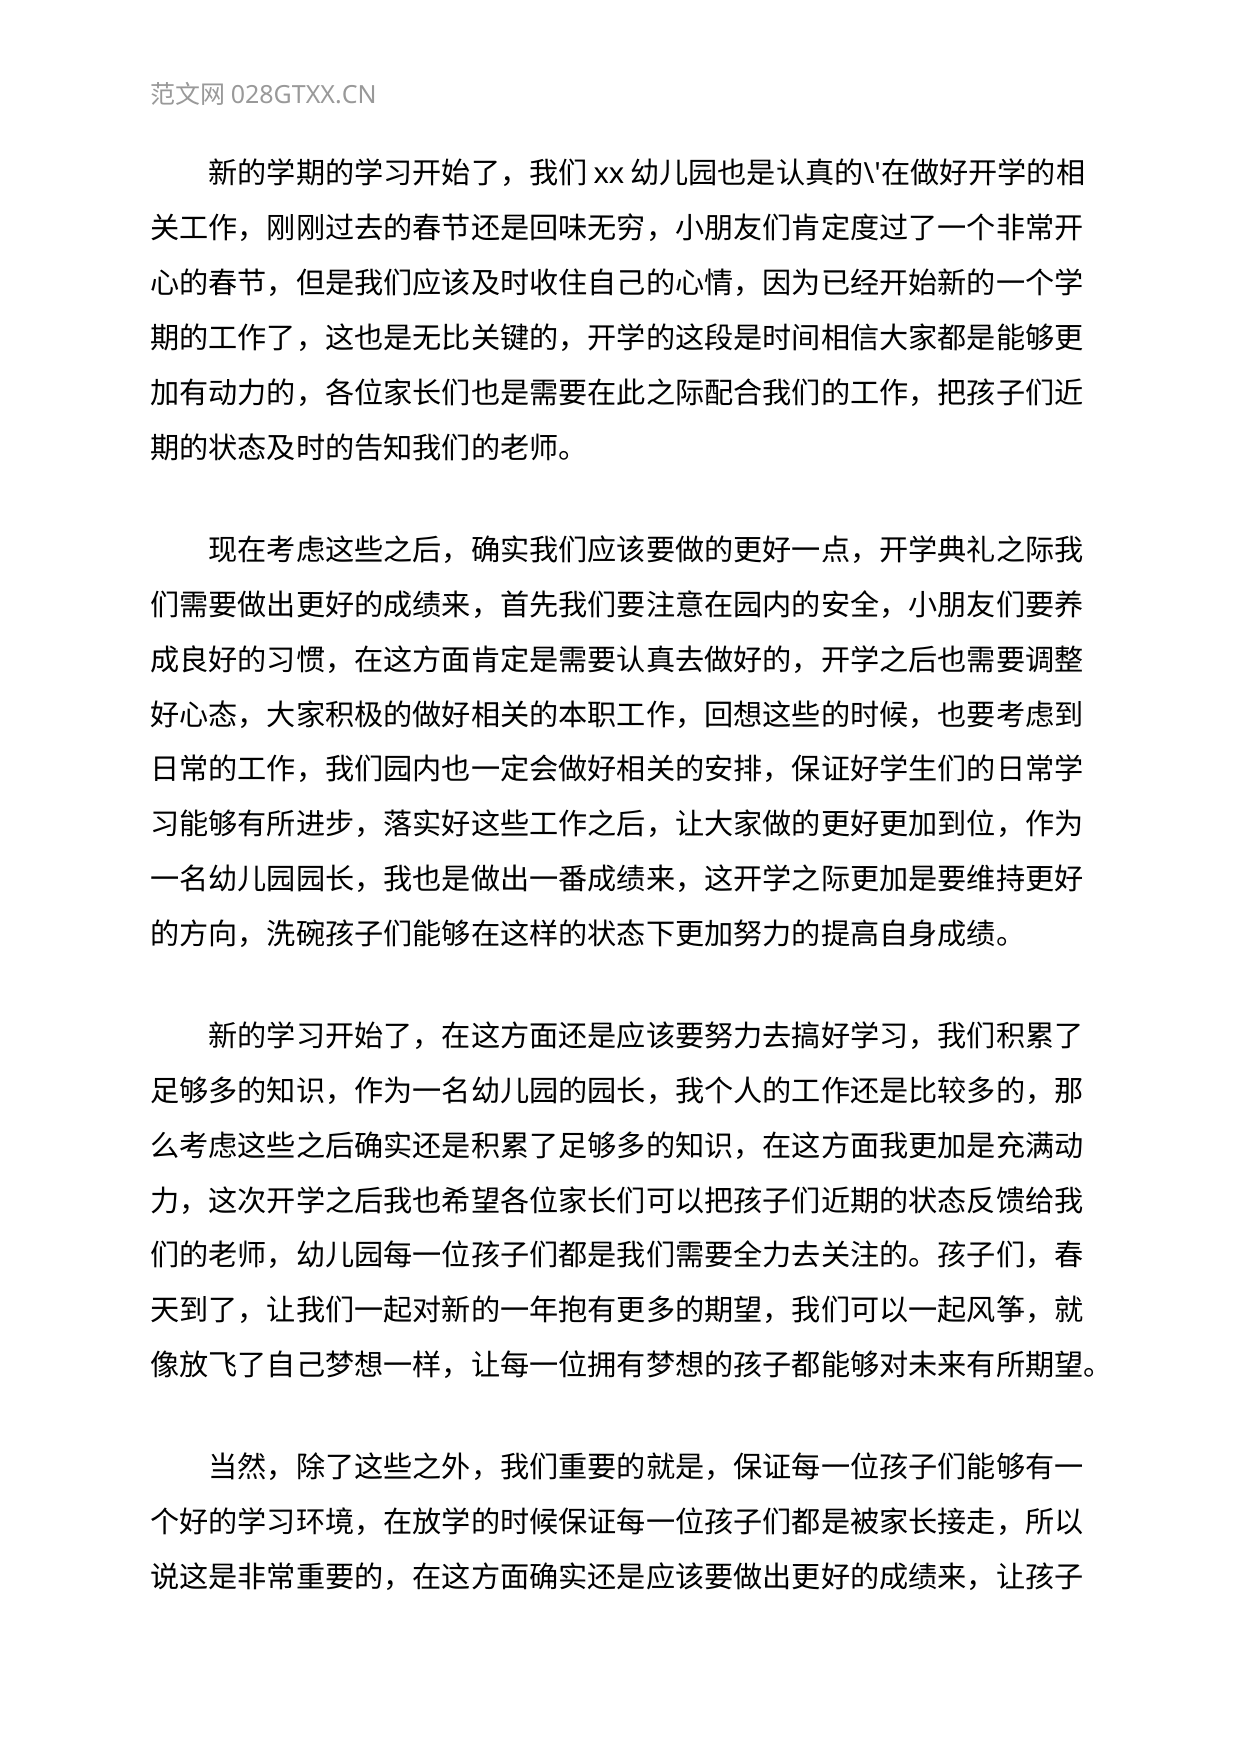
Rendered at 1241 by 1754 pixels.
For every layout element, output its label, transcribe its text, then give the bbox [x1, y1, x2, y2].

text 新的学习开始了，在这方面还是应该要努力去搞好学习，我们积累了足够多的知识，作为一名幼儿园的园长，我个人的工作还是比较多的，那么考虑这些之后确实还是积累了足够多的知识，在这方面我更加是充满动力，这次开学之后我也希望各位家长们可以把孩子们近期的状态反馈给我们的老师，幼儿园每一位孩子们都是我们需要全力去关注的。孩子们，春天到了，让我们一起对新的一年抱有更多的期望，我们可以一起风筝，就像放飞了自己梦想一样，让每一位拥有梦想的孩子都能够对未来有所期望。 [150, 1012, 1090, 1384]
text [150, 1443, 1090, 1596]
text 现在考虑这些之后，确实我们应该要做的更好一点，开学典礼之际我们需要做出更好的成绩来，首先我们要注意在园内的安全，小朋友们要养成良好的习惯，在这方面肯定是需要认真去做好的，开学之后也需要调整好心态，大家积极的做好相关的本职工作，回想这些的时候，也要考虑到日常的工作，我们园内也一定会做好相关的安排，保证好学生们的日常学习能够有所进步，落实好这些工作之后，让大家做的更好更加到位，作为一名幼儿园园长，我也是做出一番成绩来，这开学之际更加是要维持更好的方向，洗碗孩子们能够在这样的状态下更加努力的提高自身成绩。 [150, 526, 1090, 953]
text 新的学期的学习开始了，我们xx幼儿园也是认真的\'在做好开学的相关工作，刚刚过去的春节还是回味无穷，小朋友们肯定度过了一个非常开心的春节，但是我们应该及时收住自己的心情，因为已经开始新的一个学期的工作了，这也是无比关键的，开学的这段是时间相信大家都是能够更加有动力的，各位家长们也是需要在此之际配合我们的工作，把孩子们近期的状态及时的告知我们的老师。 [150, 150, 1090, 467]
